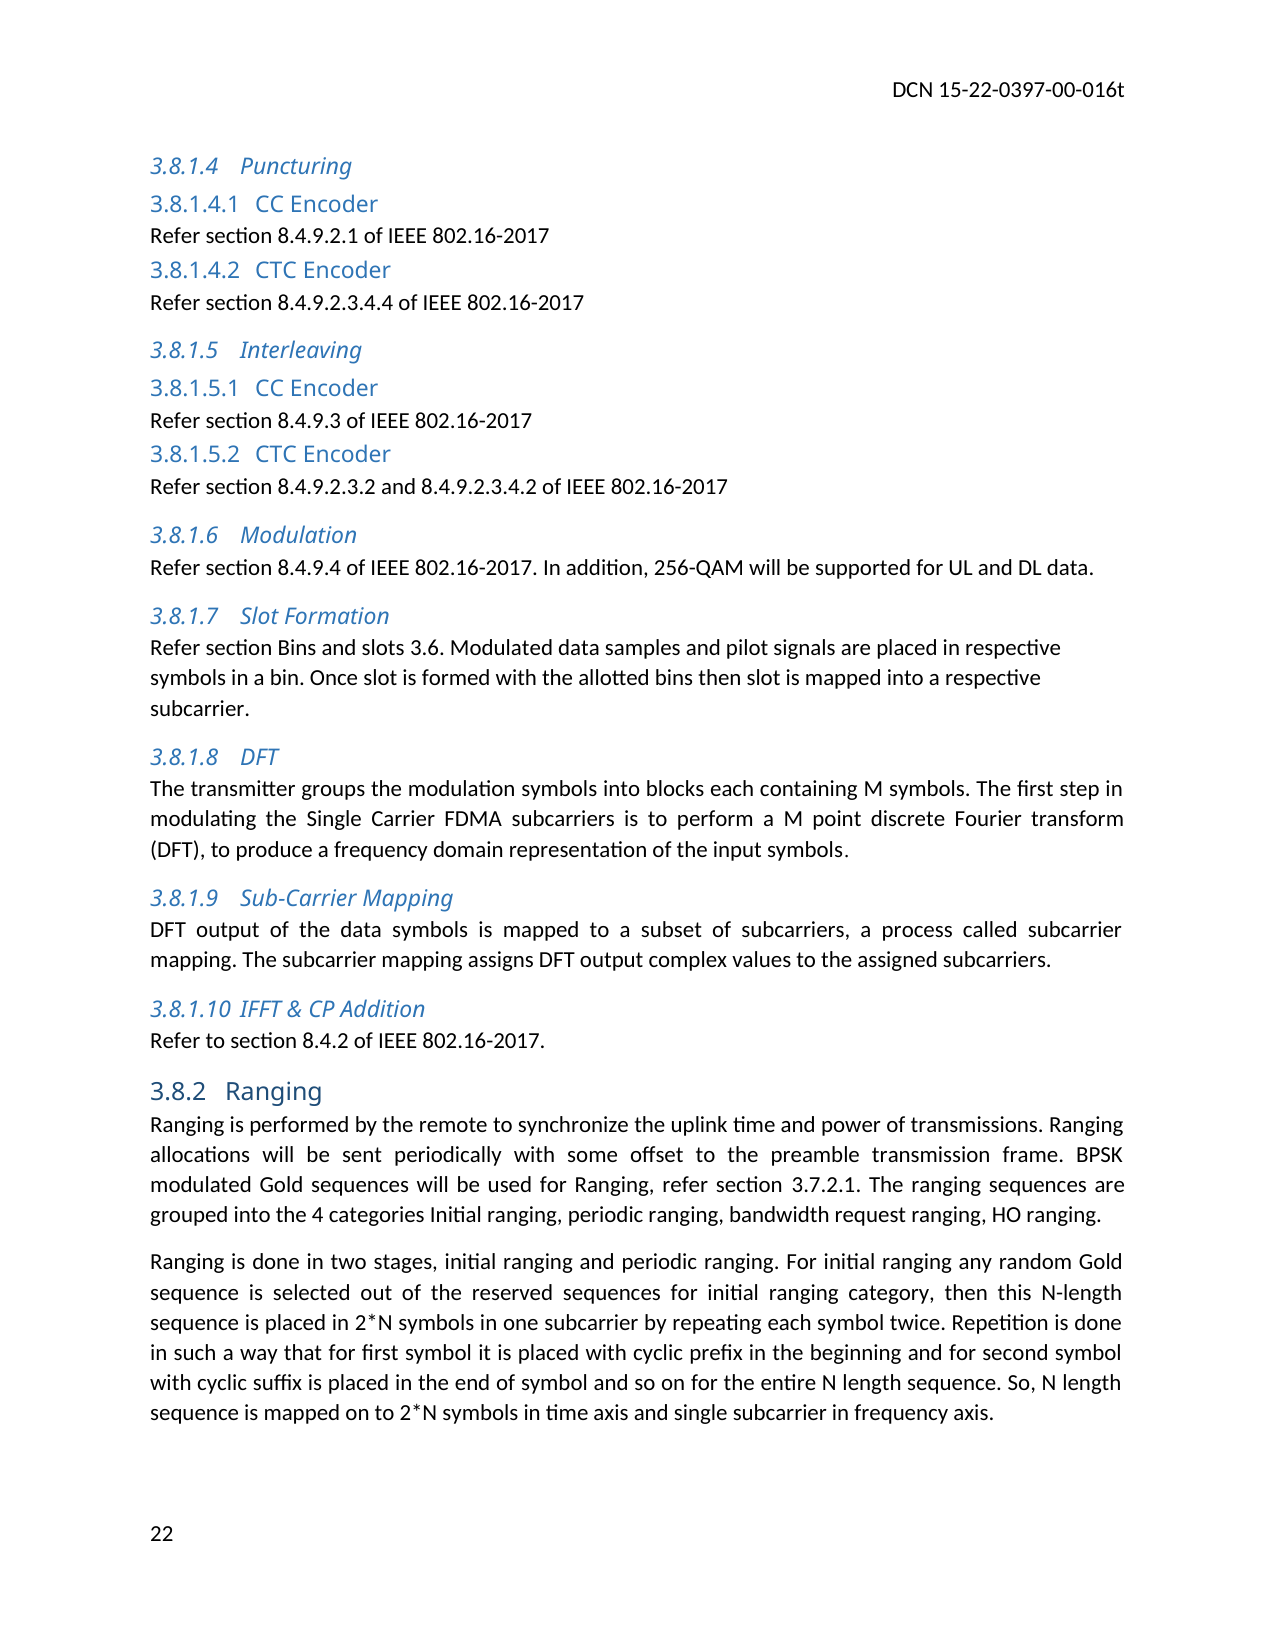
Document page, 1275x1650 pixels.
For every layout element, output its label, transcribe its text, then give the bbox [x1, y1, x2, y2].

subtitle Ranging [150, 1073, 1125, 1107]
subtitle Slot Formation [150, 599, 1125, 631]
text Refer section 8.4.9.2.3.2 and 8.4.9.2.3.4.2 of IEEE 802.16-2017 [150, 472, 1125, 500]
subtitle CTC Encoder [150, 438, 1125, 469]
subtitle CC Encoder [150, 188, 1125, 219]
text Ranging is performed by the remote to synchronize the uplink time and power of transmissions. Ranging allocations will be sent periodically with some offset to the preamble transmission frame. BPSK modulated Gold sequences will be used for Ranging, refer section 3.7.2.1. The ranging sequences are grouped into the 4 categories Initial ranging, periodic ranging, bandwidth request ranging, HO ranging. [150, 1110, 1125, 1228]
text Refer to section 8.4.2 of IEEE 802.16-2017. [150, 1026, 1125, 1054]
subtitle CC Encoder [150, 372, 1125, 404]
text Ranging is done in two stages, initial ranging and periodic ranging. For initial ranging any random Gold sequence is selected out of the reserved sequences for initial ranging category, then this N-length sequence is placed in 2*N symbols in one subcarrier by repeating each symbol twice. Repetition is done in such a way that for first symbol it is placed with cyclic prefix in the beginning and for second symbol with cyclic suffix is placed in the end of symbol and so on for the entire N length sequence. So, N length sequence is mapped on to 2*N symbols in time axis and single subcarrier in frequency axis. [150, 1247, 1125, 1426]
subtitle CTC Encoder [150, 254, 1125, 285]
subtitle Modulation [150, 519, 1125, 550]
subtitle Puncturing [150, 150, 1125, 181]
text The transmitter groups the modulation symbols into blocks each containing M symbols. The first step in modulating the Single Carrier FDMA subcarriers is to perform a M point discrete Fourier transform (DFT), to produce a frequency domain representation of the input symbols. [150, 774, 1125, 863]
text DFT output of the data symbols is mapped to a subset of subcarriers, a process called subcarrier mapping. The subcarrier mapping assigns DFT output complex values to the assigned subcarriers. [150, 915, 1125, 974]
text Refer section 8.4.9.2.3.4.4 of IEEE 802.16-2017 [150, 288, 1125, 316]
text Refer section 8.4.9.3 of IEEE 802.16-2017 [150, 406, 1125, 434]
subtitle IFFT & CP Addition [150, 992, 1125, 1024]
subtitle DFT [150, 741, 1125, 772]
text Refer section 8.4.9.4 of IEEE 802.16-2017. In addition, 256-QAM will be supported for UL and DL data. [150, 553, 1125, 581]
subtitle Sub-Carrier Mapping [150, 882, 1125, 913]
text Refer section Bins and slots 3.6. Modulated data samples and pilot signals are placed in respective symbols in a bin. Once slot is formed with the allotted bins then slot is mapped into a respective subcarrier. [150, 633, 1125, 722]
subtitle Interleaving [150, 334, 1125, 366]
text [150, 222, 1125, 250]
